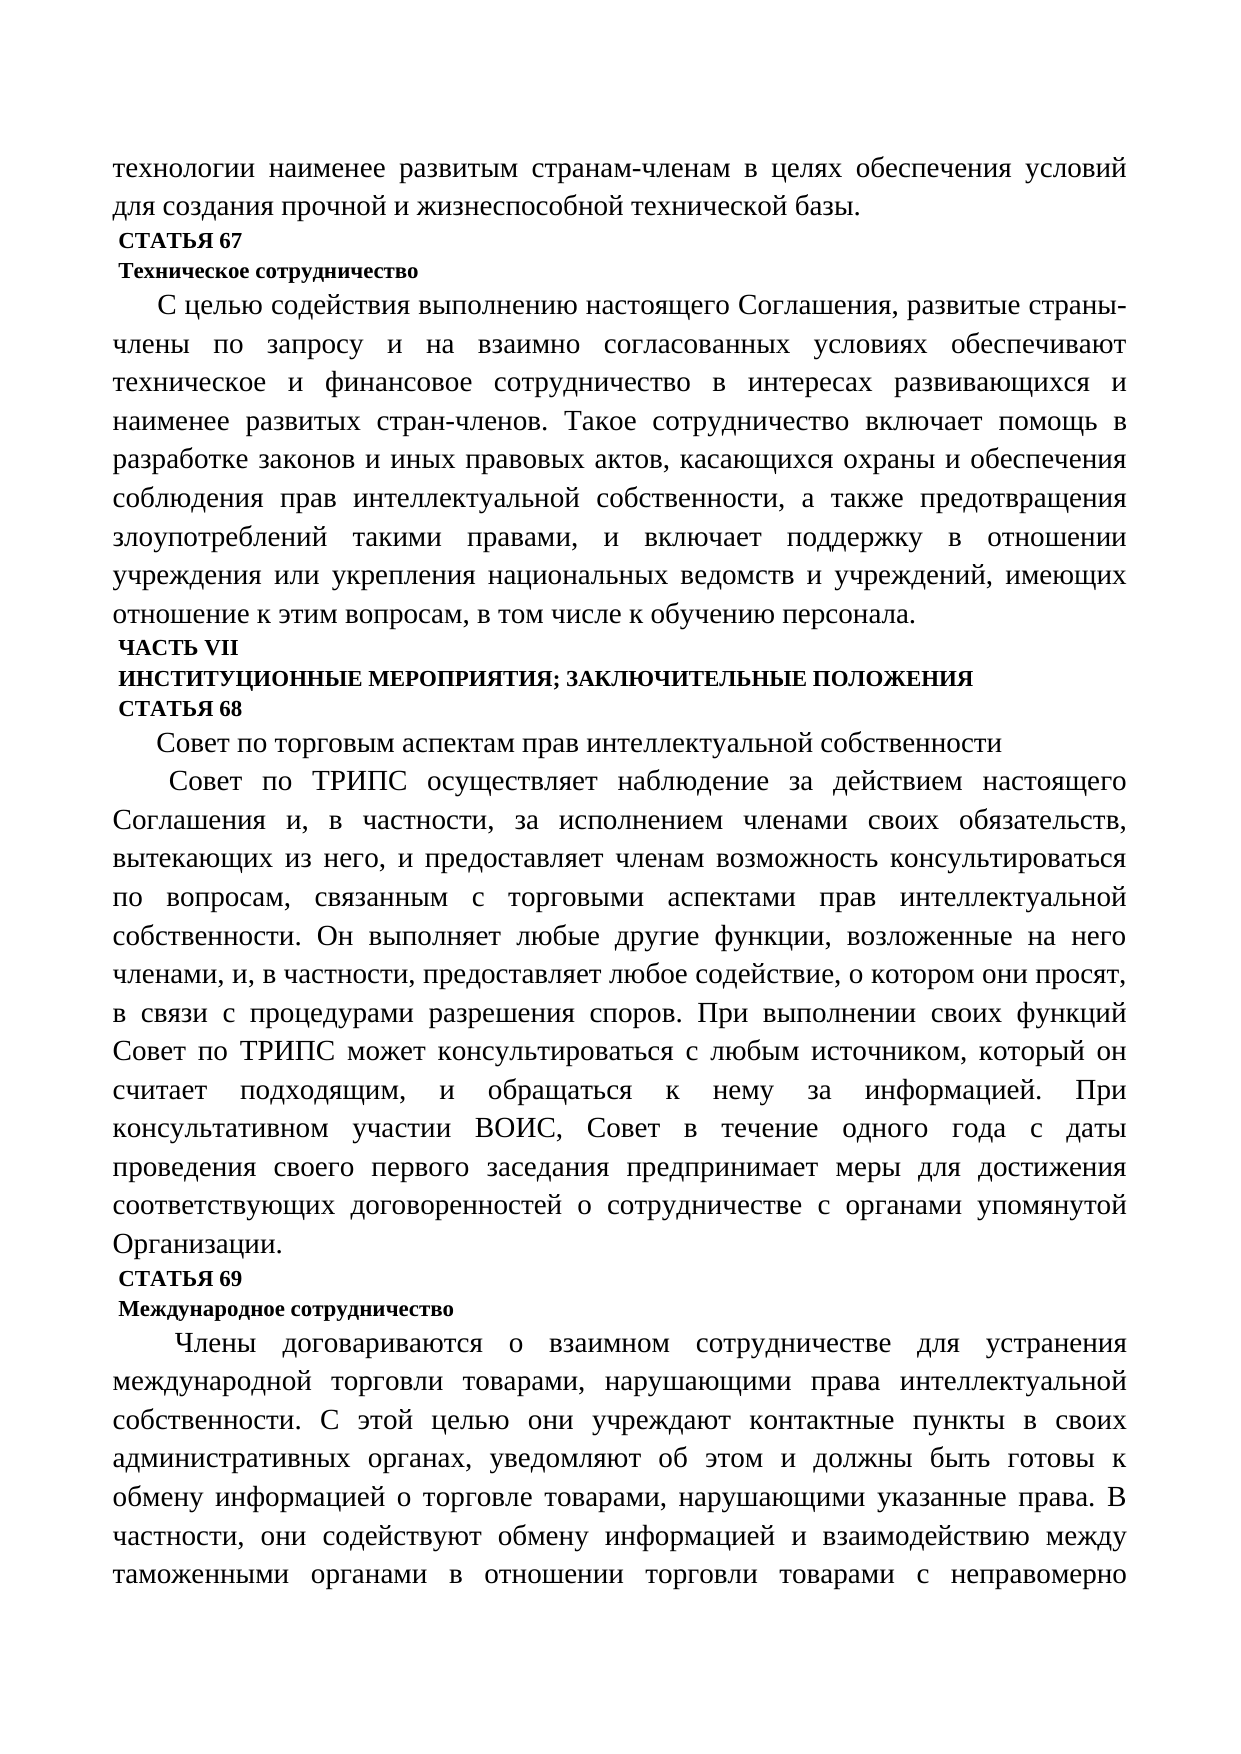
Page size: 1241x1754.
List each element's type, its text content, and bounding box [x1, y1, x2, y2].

text СТАТЬЯ 67 [112, 227, 1128, 253]
text ИНСТИТУЦИОННЫЕ МЕРОПРИЯТИЯ; ЗАКЛЮЧИТЕЛЬНЫЕ ПОЛОЖЕНИЯ [112, 664, 1128, 691]
text Совет по торговым аспектам прав интеллектуальной собственности [112, 725, 1128, 758]
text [112, 1325, 1128, 1590]
text Международное сотрудничество [112, 1295, 1128, 1321]
text Совет по ТРИПС осуществляет наблюдение за действием настоящего Соглашения и, в частности, за исполнением членами своих обязательств, вытекающих из него, и предоставляет членам возможность консультироваться по вопросам, связанным с торговыми аспектами прав интеллектуальной собственности. Он выполняет любые другие функции, возложенные на него членами, и, в частности, предоставляет любое содействие, о котором они просят, в связи с процедурами разрешения споров. При выполнении своих функций Совет по ТРИПС может консультироваться с любым источником, который он считает подходящим, и обращаться к нему за информацией. При консультативном участии ВОИС, Совет в течение одного года с даты проведения своего первого заседания предпринимает меры для достижения соответствующих договоренностей о сотрудничестве с органами упомянутой Организации. [112, 763, 1128, 1259]
text ЧАСТЬ VII [112, 634, 1128, 661]
text СТАТЬЯ 69 [112, 1264, 1128, 1291]
text Техническое сотрудничество [112, 257, 1128, 284]
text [112, 150, 1128, 222]
text СТАТЬЯ 68 [112, 695, 1128, 721]
text С целью содействия выполнению настоящего Соглашения, развитые страны-члены по запросу и на взаимно согласованных условиях обеспечивают техническое и финансовое сотрудничество в интересах развивающихся и наименее развитых стран-членов. Такое сотрудничество включает помощь в разработке законов и иных правовых актов, касающихся охраны и обеспечения соблюдения прав интеллектуальной собственности, а также предотвращения злоупотреблений такими правами, и включает поддержку в отношении учреждения или укрепления национальных ведомств и учреждений, имеющих отношение к этим вопросам, в том числе к обучению персонала. [112, 287, 1128, 629]
